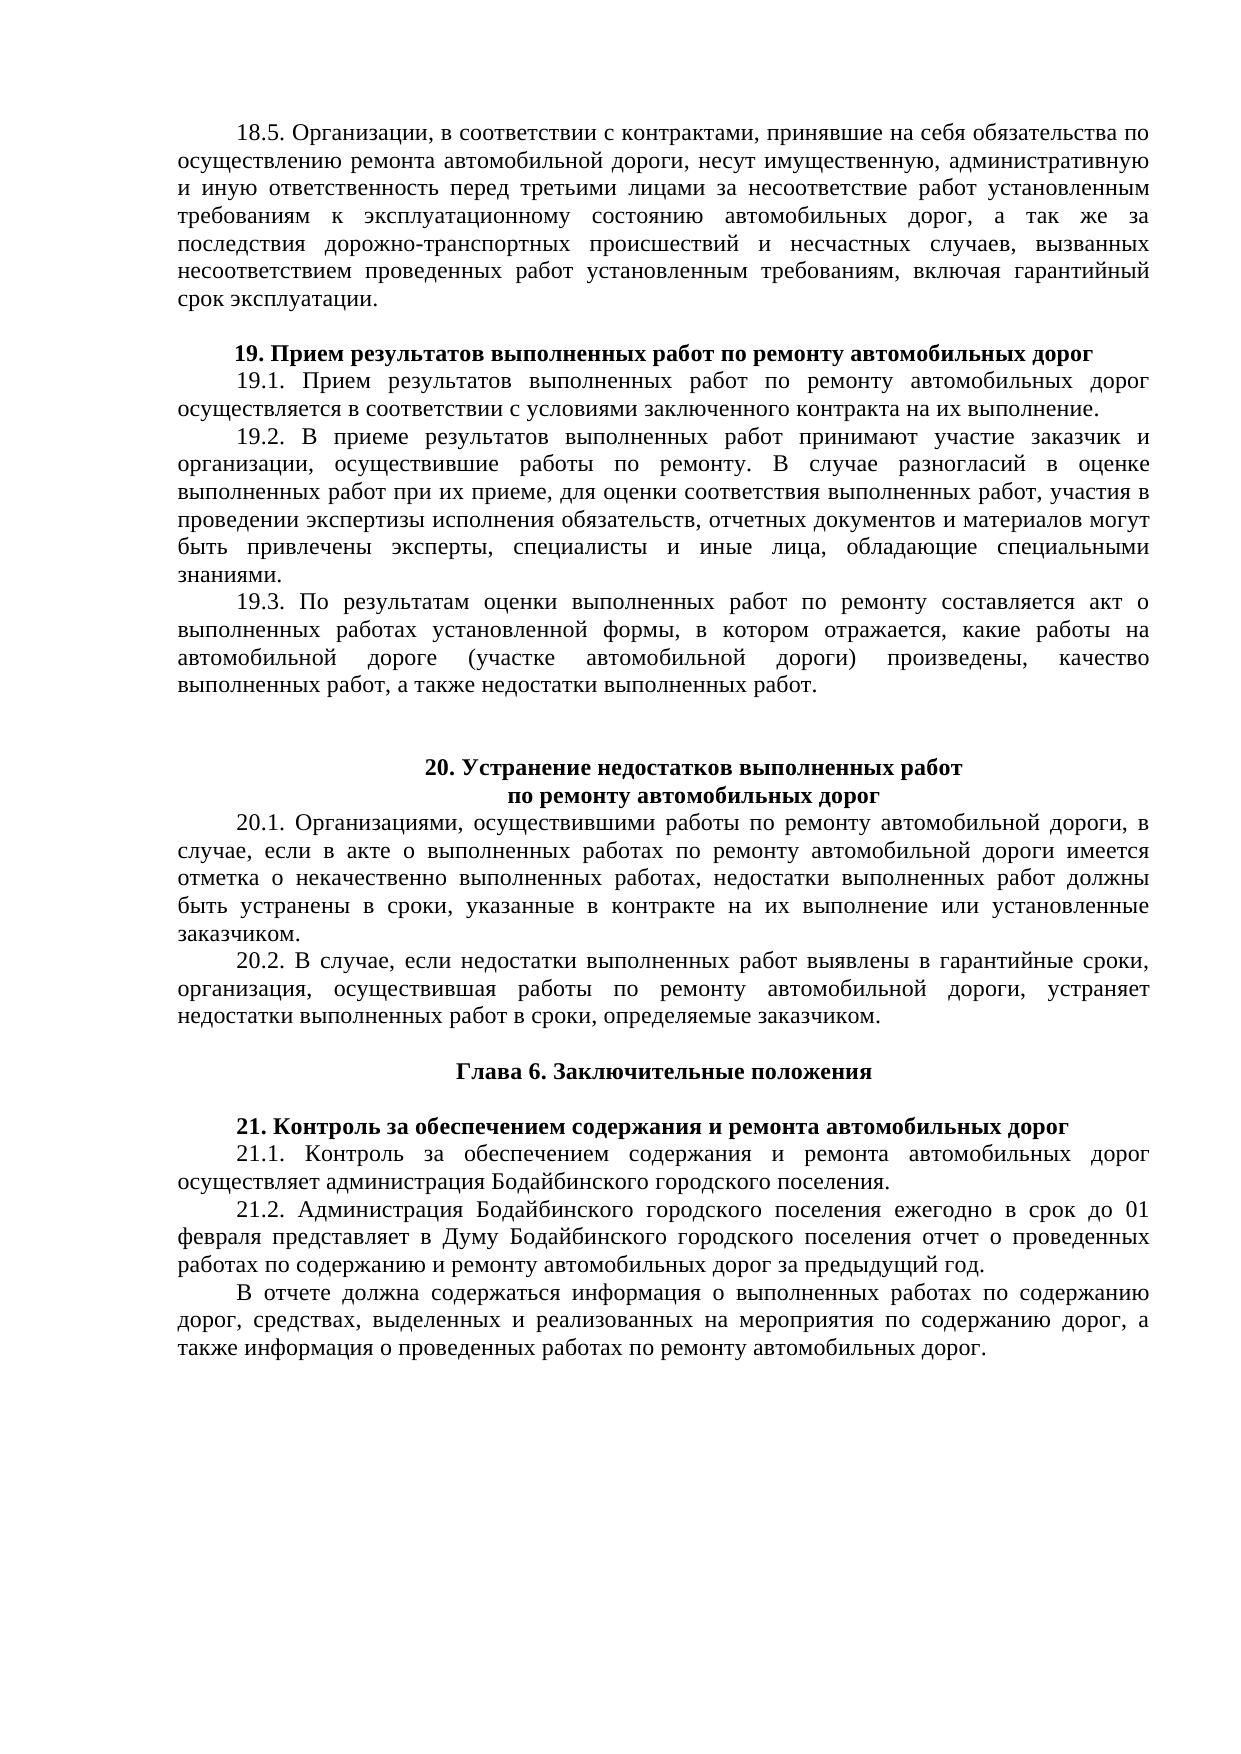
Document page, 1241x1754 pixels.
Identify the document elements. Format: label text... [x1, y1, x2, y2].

text 18.5. Организации, в соответствии с контрактами, принявшие на себя обязательства по осуществлению ремонта автомобильной дороги, несут имущественную, административную и иную ответственность перед третьими лицами за несоответствие работ установленным требованиям к эксплуатационному состоянию автомобильных дорог, а так же за последствия дорожно-транспортных происшествий и несчастных случаев, вызванных несоответствием проведенных работ установленным требованиям, включая гарантийный срок эксплуатации. [177, 118, 1152, 311]
text по ремонту автомобильных дорог [177, 781, 1152, 808]
text 20. Устранение недостатков выполненных работ [177, 753, 1152, 781]
text 19. Прием результатов выполненных работ по ремонту автомобильных дорог [177, 339, 1152, 367]
text 21.2. Администрация Бодайбинского городского поселения ежегодно в срок до 01 февраля представляет в Думу Бодайбинского городского поселения отчет о проведенных работах по содержанию и ремонту автомобильных дорог за предыдущий год. [177, 1195, 1152, 1277]
text 19.1. Прием результатов выполненных работ по ремонту автомобильных дорог осуществляется в соответствии с условиями заключенного контракта на их выполнение. [177, 367, 1152, 422]
text 20.2. В случае, если недостатки выполненных работ выявлены в гарантийные сроки, организация, осуществившая работы по ремонту автомобильной дороги, устраняет недостатки выполненных работ в сроки, определяемые заказчиком. [177, 946, 1152, 1029]
text 21.1. Контроль за обеспечением содержания и ремонта автомобильных дорог осуществляет администрация Бодайбинского городского поселения. [177, 1139, 1152, 1195]
text 21. Контроль за обеспечением содержания и ремонта автомобильных дорог [177, 1112, 1152, 1139]
text 19.3. По результатам оценки выполненных работ по ремонту составляется акт о выполненных работах установленной формы, в котором отражается, какие работы на автомобильной дороге (участке автомобильной дороги) произведены, качество выполненных работ, а также недостатки выполненных работ. [177, 587, 1152, 698]
text Глава 6. Заключительные положения [177, 1057, 1152, 1084]
text 19.2. В приеме результатов выполненных работ принимают участие заказчик и организации, осуществившие работы по ремонту. В случае разногласий в оценке выполненных работ при их приеме, для оценки соответствия выполненных работ, участия в проведении экспертизы исполнения обязательств, отчетных документов и материалов могут быть привлечены эксперты, специалисты и иные лица, обладающие специальными знаниями. [177, 422, 1152, 587]
text 20.1. Организациями, осуществившими работы по ремонту автомобильной дороги, в случае, если в акте о выполненных работах по ремонту автомобильной дороги имеется отметка о некачественно выполненных работах, недостатки выполненных работ должны быть устранены в сроки, указанные в контракте на их выполнение или установленные заказчиком. [177, 808, 1152, 946]
text В отчете должна содержаться информация о выполненных работах по содержанию дорог, средствах, выделенных и реализованных на мероприятия по содержанию дорог, а также информация о проведенных работах по ремонту автомобильных дорог. [177, 1277, 1152, 1360]
